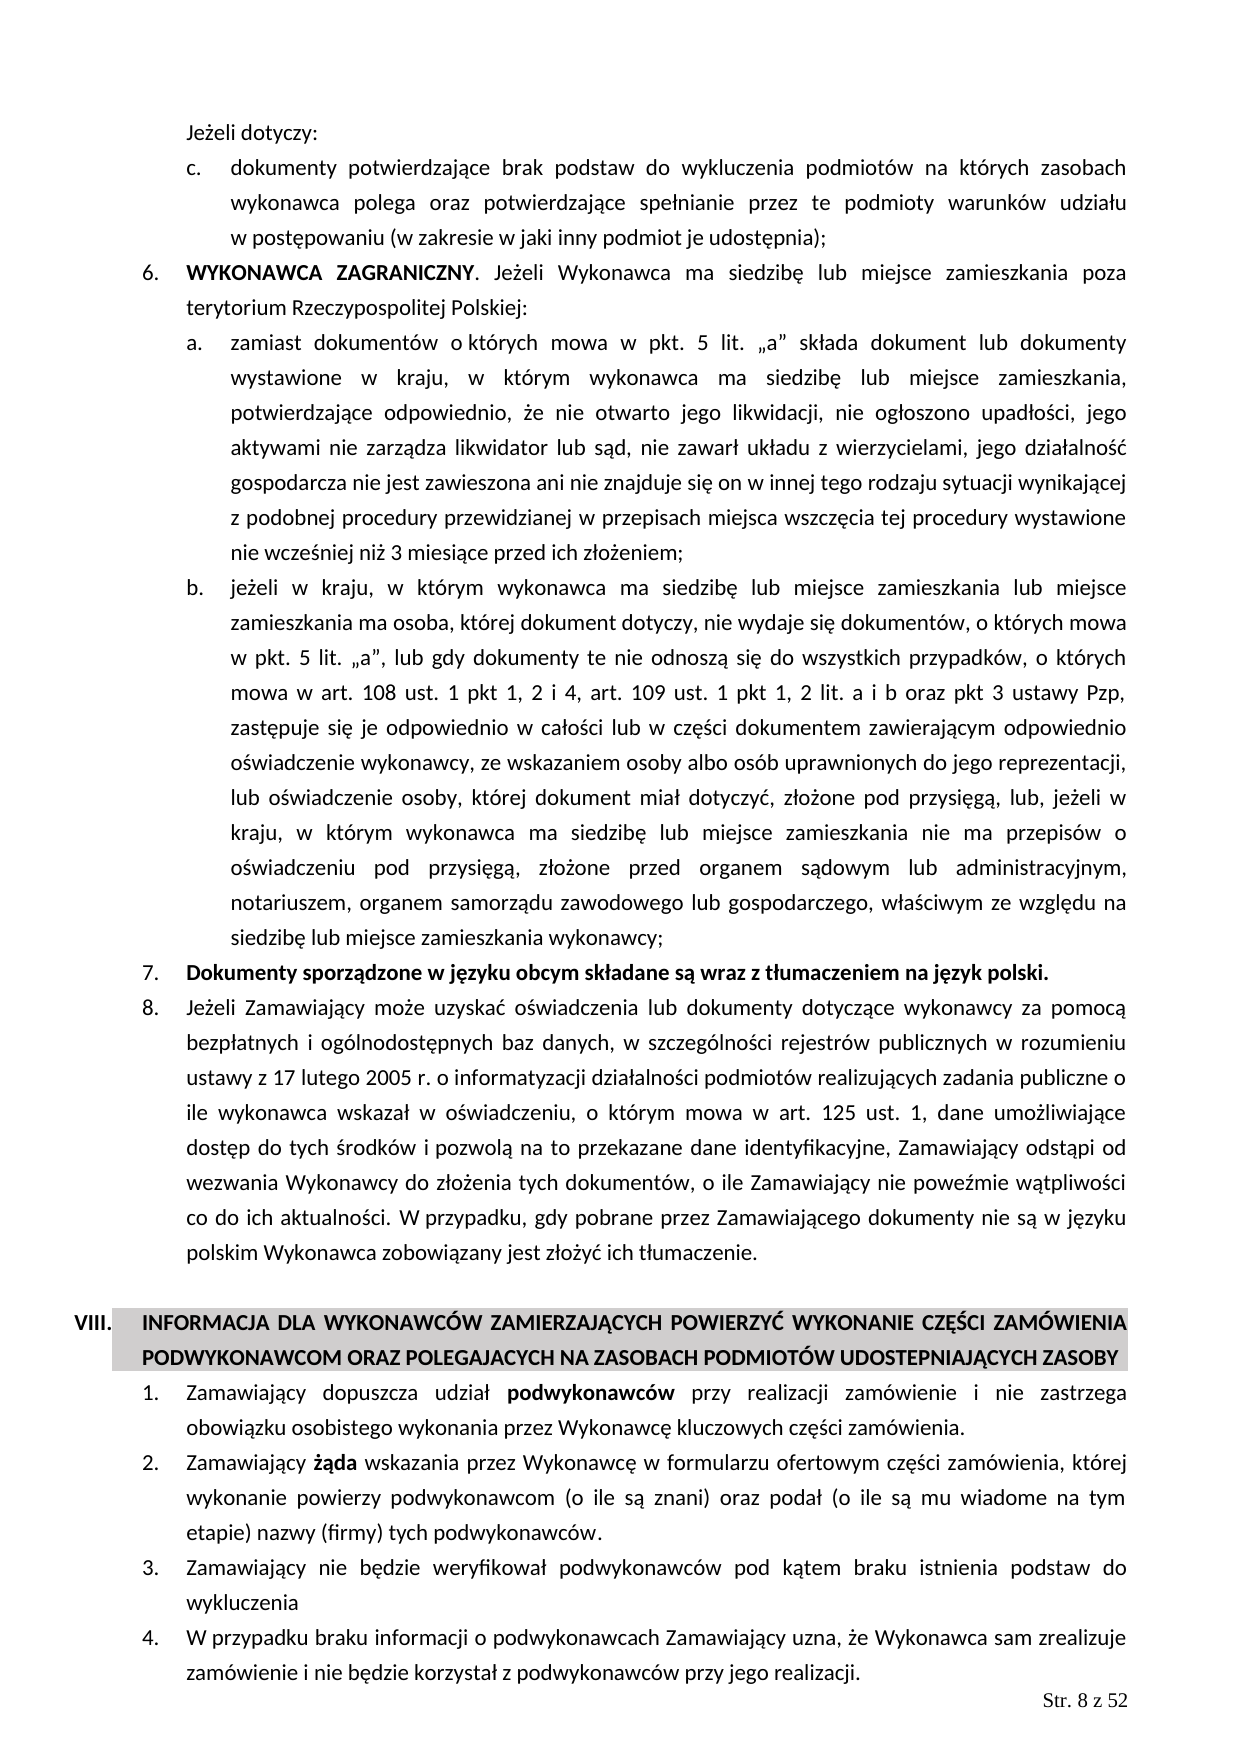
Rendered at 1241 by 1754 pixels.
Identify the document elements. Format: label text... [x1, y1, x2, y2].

list WYKONAWCA ZAGRANICZNY. Jeżeli Wykonawca ma siedzibę lub miejsce zamieszkania poza terytorium Rzeczypospolitej Polskiej: [142, 258, 1128, 321]
list Jeżeli Zamawiający może uzyskać oświadczenia lub dokumenty dotyczące wykonawcy za pomocą bezpłatnych i ogólnodostępnych baz danych, w szczególności rejestrów publicznych w rozumieniu ustawy z 17 lutego 2005 r. o informatyzacji działalności podmiotów realizujących zadania publiczne o ile wykonawca wskazał w oświadczeniu, o którym mowa w art. 125 ust. 1, dane umożliwiające dostęp do tych środków i pozwolą na to przekazane dane identyfikacyjne, Zamawiający odstąpi od wezwania Wykonawcy do złożenia tych dokumentów, o ile Zamawiający nie poweźmie wątpliwości co do ich aktualności. W przypadku, gdy pobrane przez Zamawiającego dokumenty nie są w języku polskim Wykonawca zobowiązany jest złożyć ich tłumaczenie. [142, 993, 1128, 1266]
list Zamawiający żąda wskazania przez Wykonawcę w formularzu ofertowym części zamówienia, której wykonanie powierzy podwykonawcom (o ile są znani) oraz podał (o ile są mu wiadome na tym etapie) nazwy (firmy) tych podwykonawców. [142, 1448, 1128, 1546]
list W przypadku braku informacji o podwykonawcach Zamawiający uzna, że Wykonawca sam zrealizuje zamówienie i nie będzie korzystał z podwykonawców przy jego realizacji. [142, 1623, 1128, 1686]
list Zamawiający nie będzie weryfikował podwykonawców pod kątem braku istnienia podstaw do wykluczenia [142, 1553, 1128, 1616]
list jeżeli w kraju, w którym wykonawca ma siedzibę lub miejsce zamieszkania lub miejsce zamieszkania ma osoba, której dokument dotyczy, nie wydaje się dokumentów, o których mowa w pkt. 5 lit. „a”, lub gdy dokumenty te nie odnoszą się do wszystkich przypadków, o których mowa w art. 108 ust. 1 pkt 1, 2 i 4, art. 109 ust. 1 pkt 1, 2 lit. a i b oraz pkt 3 ustawy Pzp, zastępuje się je odpowiednio w całości lub w części dokumentem zawierającym odpowiednio oświadczenie wykonawcy, ze wskazaniem osoby albo osób uprawnionych do jego reprezentacji, lub oświadczenie osoby, której dokument miał dotyczyć, złożone pod przysięgą, lub, jeżeli w kraju, w którym wykonawca ma siedzibę lub miejsce zamieszkania nie ma przepisów o oświadczeniu pod przysięgą, złożone przed organem sądowym lub administracyjnym, notariuszem, organem samorządu zawodowego lub gospodarczego, właściwym ze względu na siedzibę lub miejsce zamieszkania wykonawcy; [186, 573, 1128, 951]
list INFORMACJA DLA WYKONAWCÓW ZAMIERZAJĄCYCH POWIERZYĆ WYKONANIE CZĘŚCI ZAMÓWIENIA PODWYKONAWCOM ORAZ POLEGAJACYCH NA ZASOBACH PODMIOTÓW UDOSTEPNIAJĄCYCH ZASOBY [112, 1308, 1128, 1371]
list Dokumenty sporządzone w języku obcym składane są wraz z tłumaczeniem na język polski. [142, 958, 1128, 986]
list zamiast dokumentów o których mowa w pkt. 5 lit. „a” składa dokument lub dokumenty wystawione w kraju, w którym wykonawca ma siedzibę lub miejsce zamieszkania, potwierdzające odpowiednio, że nie otwarto jego likwidacji, nie ogłoszono upadłości, jego aktywami nie zarządza likwidator lub sąd, nie zawarł układu z wierzycielami, jego działalność gospodarcza nie jest zawieszona ani nie znajduje się on w innej tego rodzaju sytuacji wynikającej z podobnej procedury przewidzianej w przepisach miejsca wszczęcia tej procedury wystawione nie wcześniej niż 3 miesiące przed ich złożeniem; [186, 328, 1128, 566]
list Zamawiający dopuszcza udział podwykonawców przy realizacji zamówienie i nie zastrzega obowiązku osobistego wykonania przez Wykonawcę kluczowych części zamówienia. [142, 1378, 1128, 1441]
list dokumenty potwierdzające brak podstaw do wykluczenia podmiotów na których zasobach wykonawca polega oraz potwierdzające spełnianie przez te podmioty warunków udziału w postępowaniu (w zakresie w jaki inny podmiot je udostępnia); [186, 153, 1128, 251]
text Jeżeli dotyczy: [186, 118, 1128, 146]
